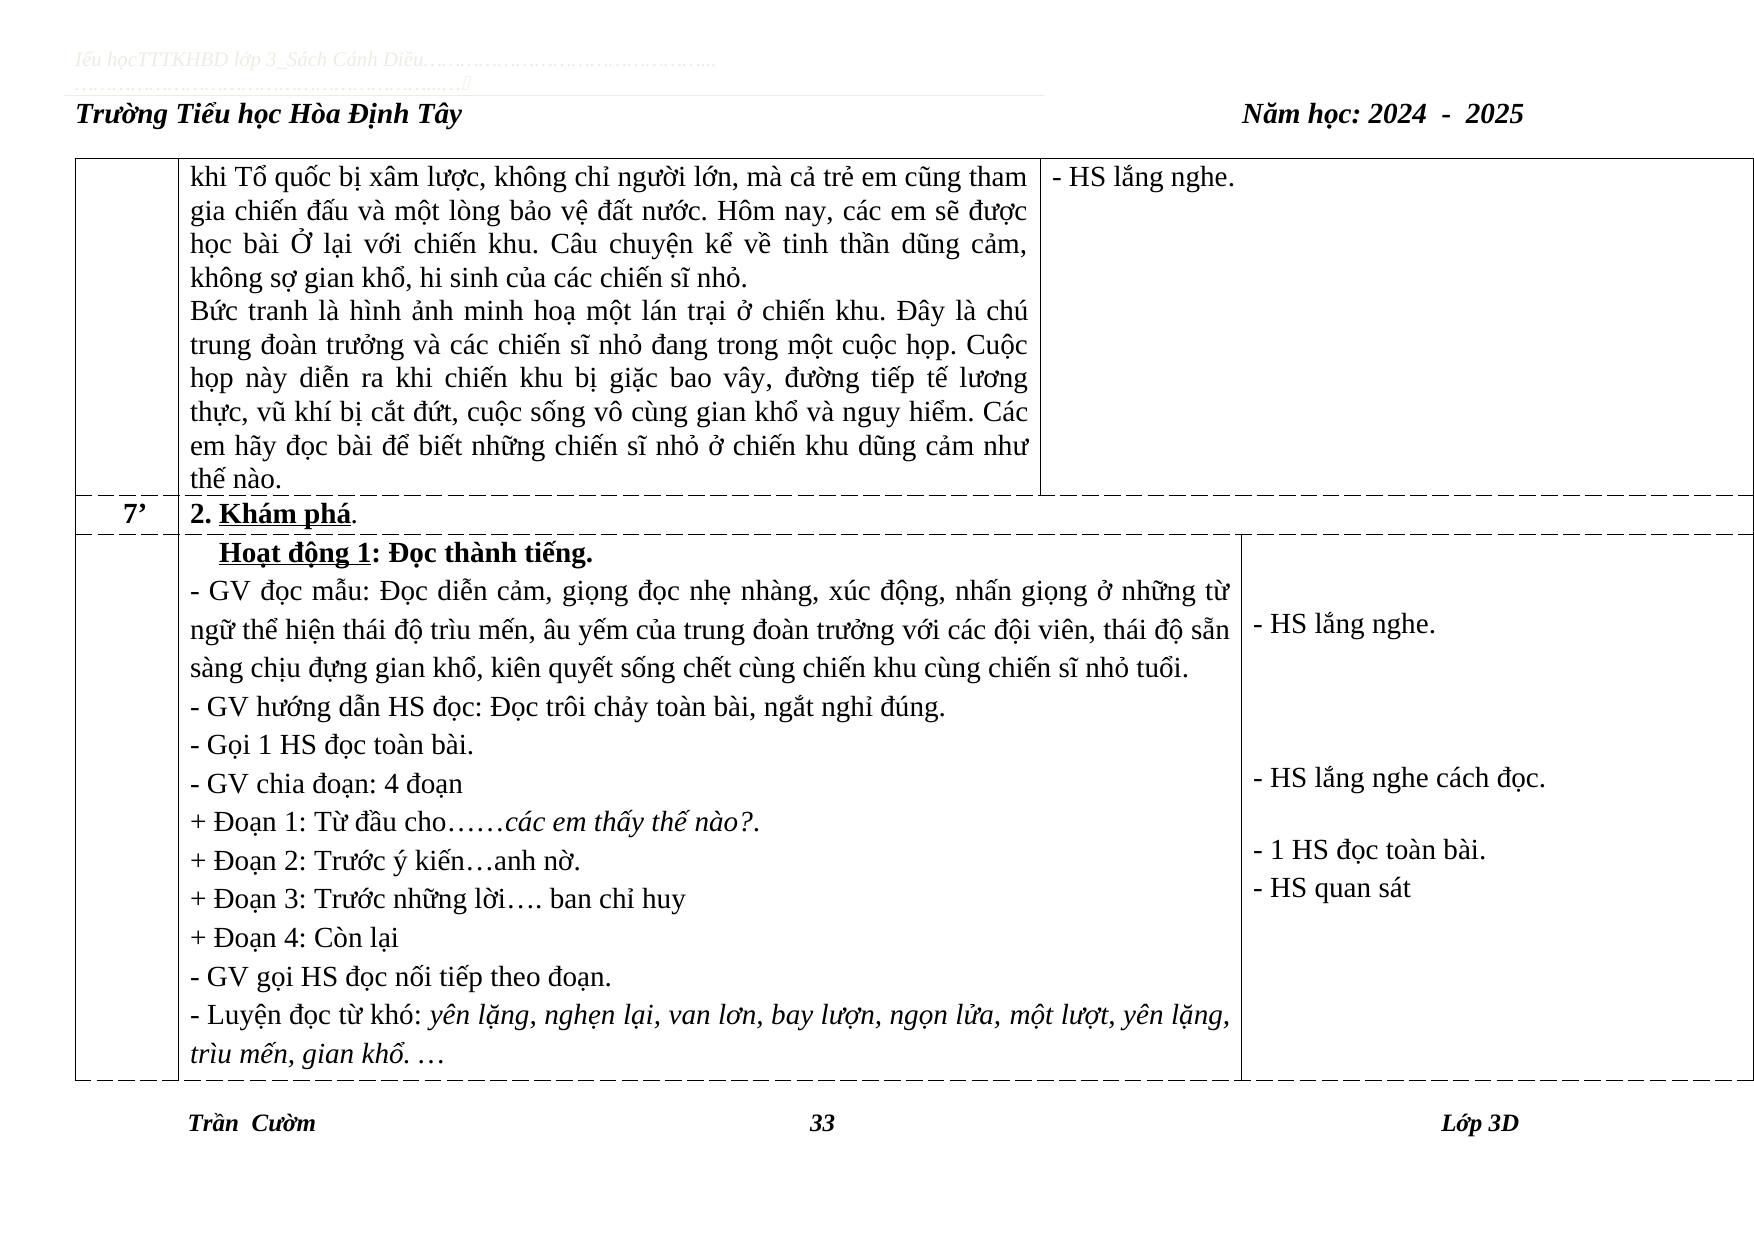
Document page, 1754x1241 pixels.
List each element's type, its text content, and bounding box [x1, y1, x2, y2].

table_cell [76, 159, 178, 495]
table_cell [179, 159, 1040, 495]
table_cell 7’ [76, 495, 178, 534]
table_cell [1041, 159, 1753, 495]
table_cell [1242, 534, 1753, 1080]
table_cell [179, 534, 1241, 1080]
table_cell [76, 534, 178, 1080]
table_cell 2. Khám phá. [179, 495, 1753, 534]
